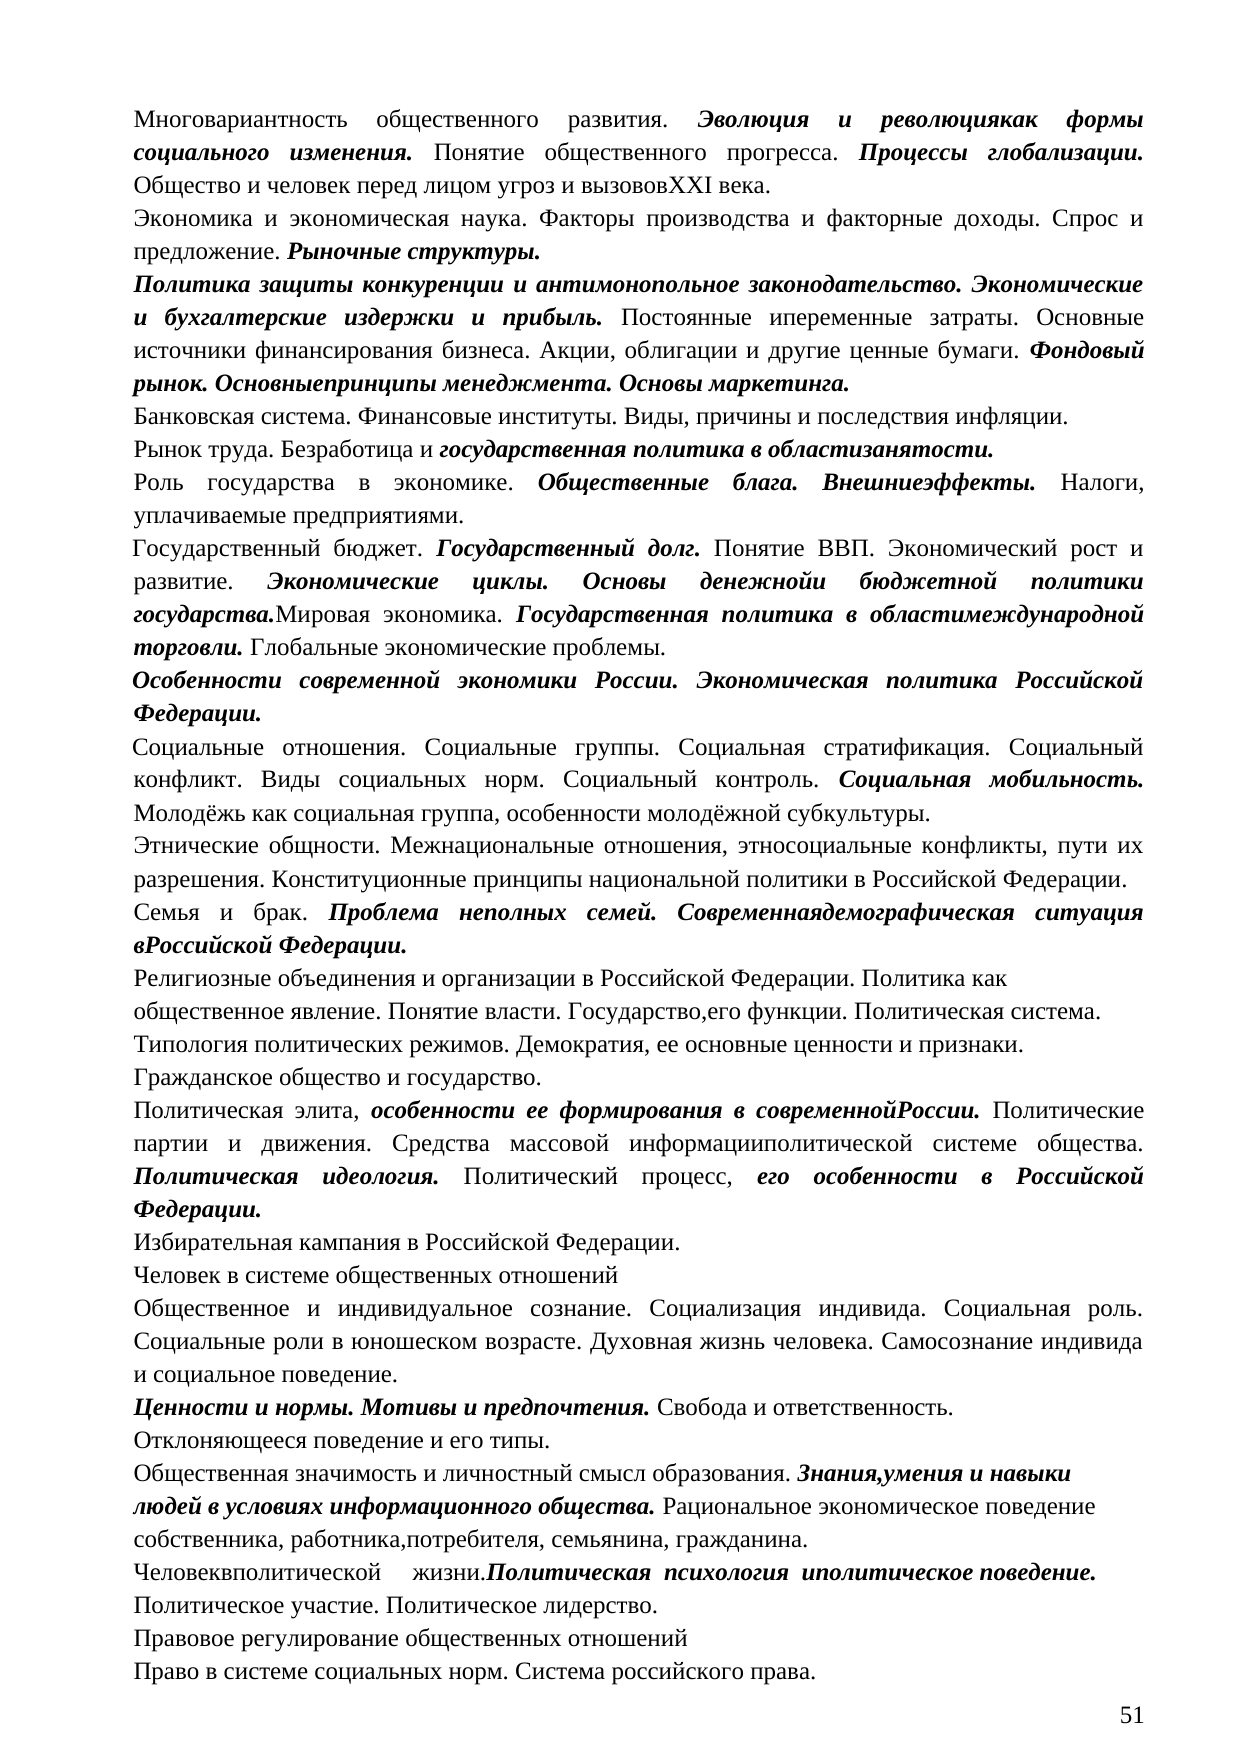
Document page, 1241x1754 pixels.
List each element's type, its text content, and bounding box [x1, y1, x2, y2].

text Роль государства в экономике. Общественные блага. Внешниеэффекты. Налоги, уплачиваемые предприятиями. [133, 467, 1144, 529]
text Отклоняющееся поведение и его типы. [133, 1425, 1144, 1454]
text Особенности современной экономики России. Экономическая политика Российской Федерации. [132, 666, 1144, 727]
text Человеквполитической жизни.Политическая психология иполитическое поведение. [133, 1557, 1144, 1586]
text Многовариантность общественного развития. Эволюция и революциякак формы социального изменения. Понятие общественного прогресса. Процессы глобализации. Общество и человек перед лицом угроз и вызововXXI века. [133, 104, 1144, 199]
text Политическая элита, особенности ее формирования в современнойРоссии. Политические партии и движения. Средства массовой информацииполитической системе общества. Политическая идеология. Политический процесс, его особенности в Российской Федерации. [133, 1095, 1144, 1223]
text Социальные отношения. Социальные группы. Социальная стратификация. Социальный конфликт. Виды социальных норм. Социальный контроль. Социальная мобильность. Молодёжь как социальная группа, особенности молодёжной субкультуры. [132, 732, 1144, 826]
text Общественное и индивидуальное сознание. Социализация индивида. Социальная роль. Социальные роли в юношеском возрасте. Духовная жизнь человека. Самосознание индивида и социальное поведение. [133, 1293, 1144, 1388]
text Политическое участие. Политическое лидерство. [133, 1590, 1144, 1619]
text Общественная значимость и личностный смысл образования. Знания,умения и навыки людей в условиях информационного общества. Рациональное экономическое поведение собственника, работника,потребителя, семьянина, гражданина. [133, 1458, 1144, 1553]
text Человек в системе общественных отношений [133, 1260, 1144, 1289]
text Экономика и экономическая наука. Факторы производства и факторные доходы. Спрос и предложение. Рыночные структуры. [133, 203, 1144, 265]
text Этнические общности. Межнациональные отношения, этносоциальные конфликты, пути их разрешения. Конституционные принципы национальной политики в Российской Федерации. [133, 831, 1144, 892]
text Избирательная кампания в Российской Федерации. [133, 1227, 1144, 1256]
text Религиозные объединения и организации в Российской Федерации. Политика как общественное явление. Понятие власти. Государство,его функции. Политическая система. Типология политических режимов. Демократия, ее основные ценности и признаки. Гражданское общество и государство. [133, 963, 1144, 1091]
text Ценности и нормы. Мотивы и предпочтения. Свобода и ответственность. [133, 1392, 1144, 1421]
text Банковская система. Финансовые институты. Виды, причины и последствия инфляции. [133, 401, 1144, 430]
text Политика защиты конкуренции и антимонопольное законодательство. Экономические и бухгалтерские издержки и прибыль. Постоянные ипеременные затраты. Основные источники финансирования бизнеса. Акции, облигации и другие ценные бумаги. Фондовый рынок. Основныепринципы менеджмента. Основы маркетинга. [133, 269, 1144, 397]
text Государственный бюджет. Государственный долг. Понятие ВВП. Экономический рост и развитие. Экономические циклы. Основы денежнойи бюджетной политики государства.Мировая экономика. Государственная политика в областимеждународной торговли. Глобальные экономические проблемы. [132, 533, 1144, 661]
text Право в системе социальных норм. Система российского права. [133, 1656, 1144, 1685]
text Семья и брак. Проблема неполных семей. Современнаядемографическая ситуация вРоссийской Федерации. [133, 897, 1144, 958]
text Правовое регулирование общественных отношений [133, 1623, 1144, 1652]
text Рынок труда. Безработица и государственная политика в областизанятости. [133, 434, 1144, 463]
